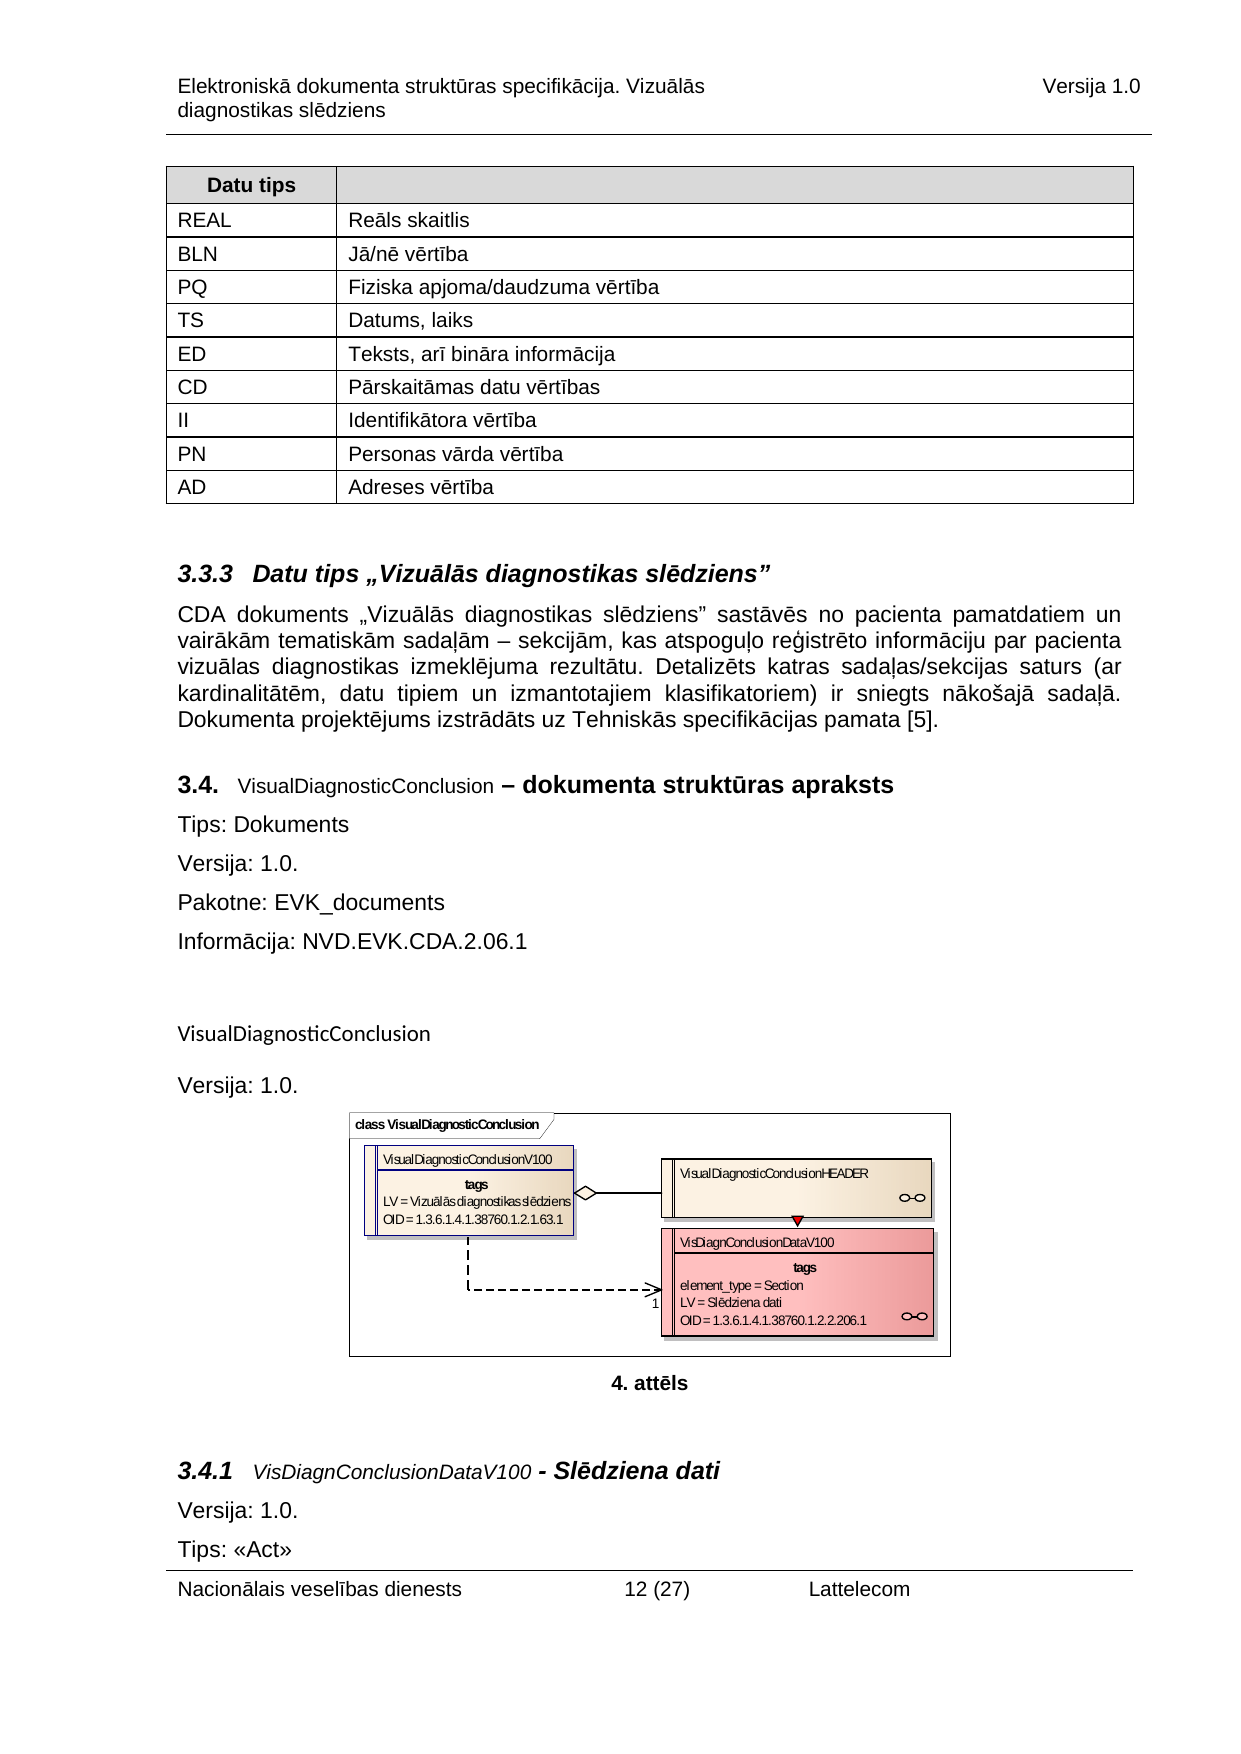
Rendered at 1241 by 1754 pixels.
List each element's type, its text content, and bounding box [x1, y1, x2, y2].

table_cell Pārskaitāmas datu vērtības [337, 371, 1133, 403]
table_cell Adreses vērtība [337, 471, 1133, 503]
table_cell Teksts, arī bināra informācija [337, 338, 1133, 370]
text Informācija: NVD.EVK.CDA.2.06.1 [177, 928, 1122, 954]
table_cell Jā/nē vērtība [337, 238, 1133, 270]
subtitle VisualDiagnosticConclusion – dokumenta struktūras apraksts [177, 770, 1122, 798]
text Versija: 1.0. [177, 1072, 1122, 1099]
table_cell Datums, laiks [337, 304, 1133, 336]
text 4. attēls [177, 1370, 1122, 1394]
table_header Datu tips [167, 167, 336, 203]
table_cell AD [167, 471, 336, 503]
table_cell ED [167, 338, 336, 370]
table_cell II [167, 404, 336, 436]
table_cell REAL [167, 204, 336, 236]
table_cell TS [167, 304, 336, 336]
table_cell Fiziska apjoma/daudzuma vērtība [337, 271, 1133, 303]
subtitle Datu tips „Vizuālās diagnostikas slēdziens” [177, 559, 1122, 588]
table_header [337, 167, 1133, 203]
table_cell BLN [167, 238, 336, 270]
text VisualDiagnosticConclusion [177, 1019, 1122, 1047]
text Pakotne: EVK_documents [177, 889, 1122, 915]
table_cell Identifikātora vērtība [337, 404, 1133, 436]
table_cell Reāls skaitlis [337, 204, 1133, 236]
text Versija: 1.0. [177, 1497, 1122, 1523]
text Tips: «Act» [177, 1536, 1122, 1562]
table_cell PN [167, 438, 336, 470]
text Tips: Dokuments [177, 811, 1122, 837]
table_cell PQ [167, 271, 336, 303]
text CDA dokuments „Vizuālās diagnostikas slēdziens” sastāvēs no pacienta pamatdatiem un vairākām tematiskām sadaļām – sekcijām, kas atspoguļo reģistrēto informāciju par pacienta vizuālas diagnostikas izmeklējuma rezultātu. Detalizēts katras sadaļas/sekcijas saturs (ar kardinalitātēm, datu tipiem un izmantotajiem klasifikatoriem) ir sniegts nākošajā sadaļā. Dokumenta projektējums izstrādāts uz Tehniskās specifikācijas pamata [5]. [177, 601, 1122, 732]
table_cell Personas vārda vērtība [337, 438, 1133, 470]
subtitle VisDiagnConclusionDataV100 - Slēdziena dati [177, 1456, 1122, 1484]
text Versija: 1.0. [177, 850, 1122, 876]
table_cell CD [167, 371, 336, 403]
